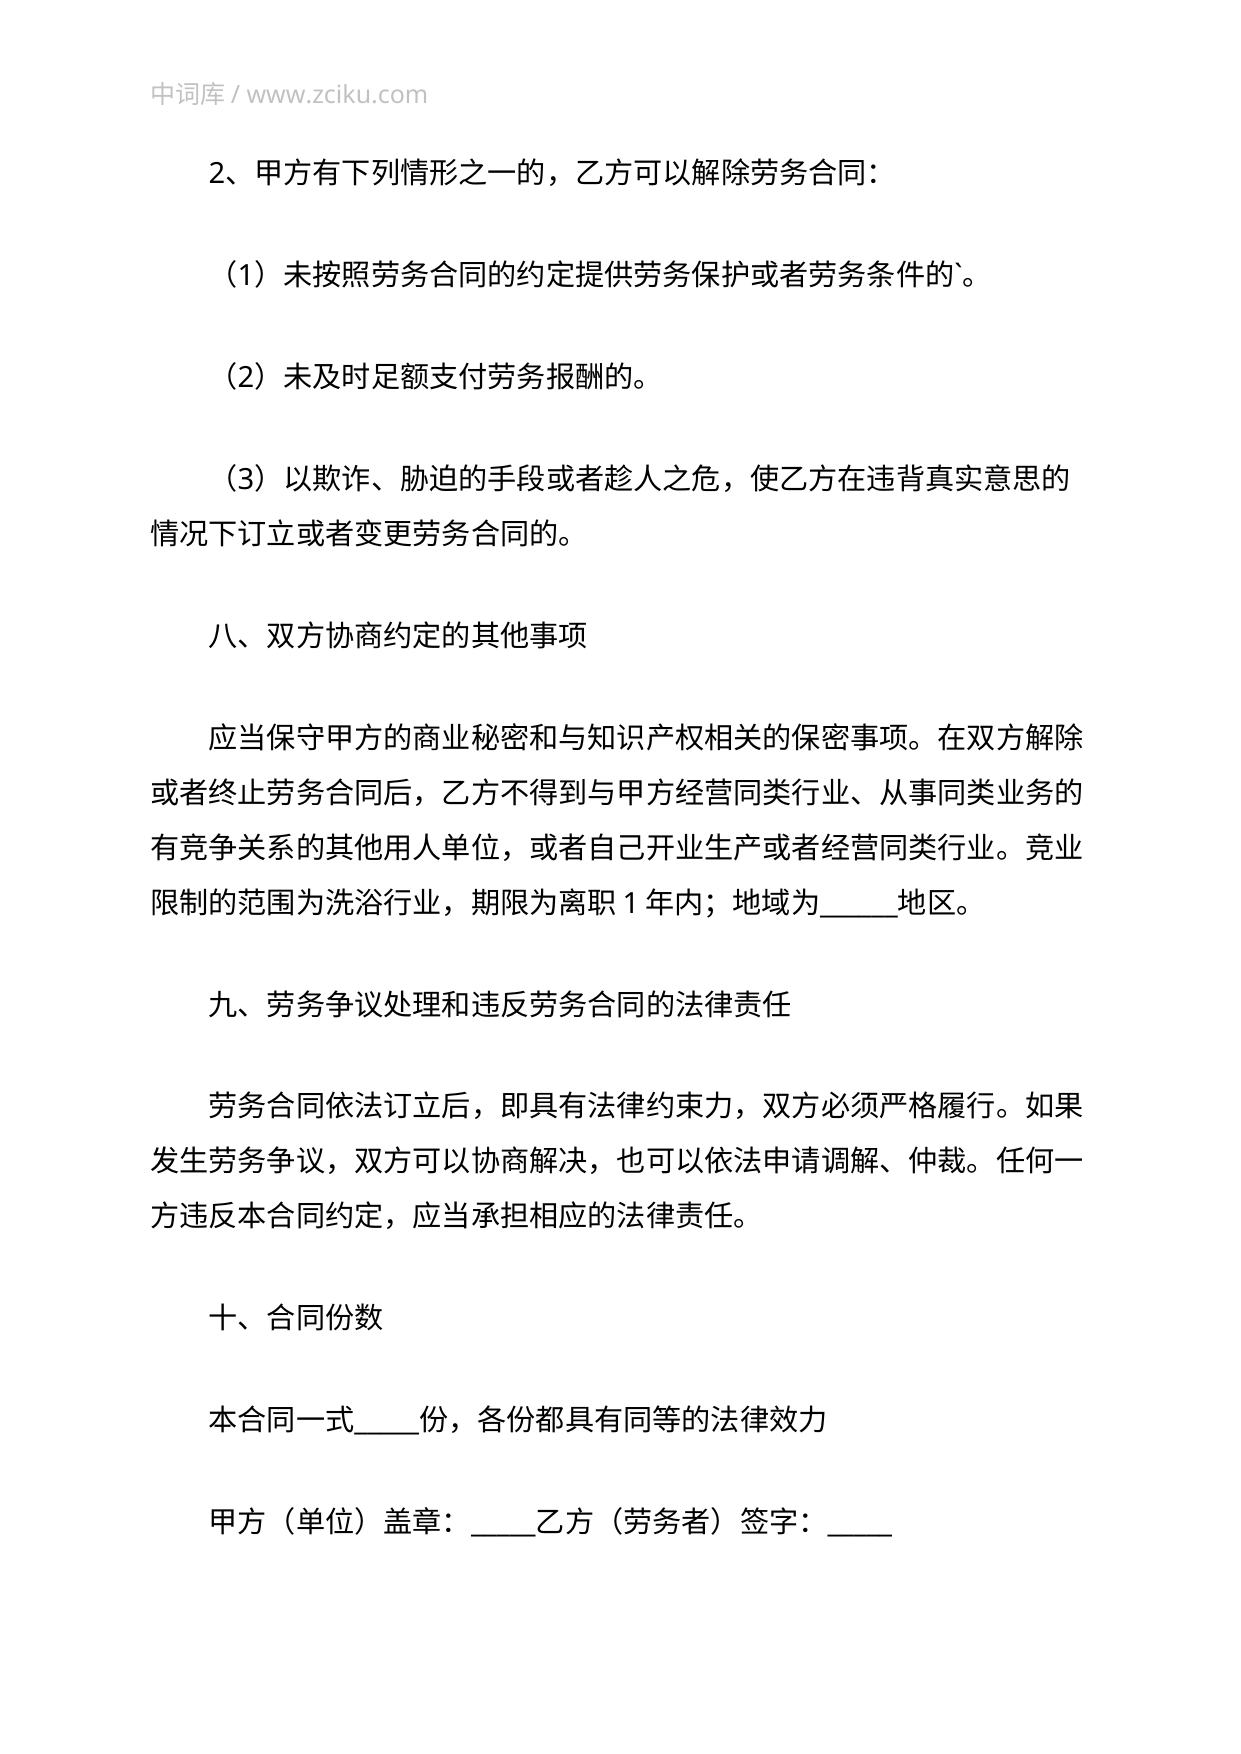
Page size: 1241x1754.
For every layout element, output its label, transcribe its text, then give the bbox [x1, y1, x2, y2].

text 八、双方协商约定的其他事项 [150, 613, 1090, 655]
text 本合同一式_____份，各份都具有同等的法律效力 [150, 1396, 1090, 1439]
text 甲方（单位）盖章：_____乙方（劳务者）签字：_____ [150, 1498, 1090, 1541]
text （2）未及时足额支付劳务报酬的。 [150, 354, 1090, 396]
text 劳务合同依法订立后，即具有法律约束力，双方必须严格履行。如果发生劳务争议，双方可以协商解决，也可以依法申请调解、仲裁。任何一方违反本合同约定，应当承担相应的法律责任。 [150, 1083, 1090, 1235]
text 应当保守甲方的商业秘密和与知识产权相关的保密事项。在双方解除或者终止劳务合同后，乙方不得到与甲方经营同类行业、从事同类业务的有竞争关系的其他用人单位，或者自己开业生产或者经营同类行业。竞业限制的范围为洗浴行业，期限为离职1年内；地域为______地区。 [150, 714, 1090, 922]
text （1）未按照劳务合同的约定提供劳务保护或者劳务条件的`。 [150, 252, 1090, 294]
text （3）以欺诈、胁迫的手段或者趁人之危，使乙方在违背真实意思的情况下订立或者变更劳务合同的。 [150, 456, 1090, 553]
text 九、劳务争议处理和违反劳务合同的法律责任 [150, 981, 1090, 1023]
text 十、合同份数 [150, 1294, 1090, 1337]
text 2、甲方有下列情形之一的，乙方可以解除劳务合同： [150, 150, 1090, 192]
